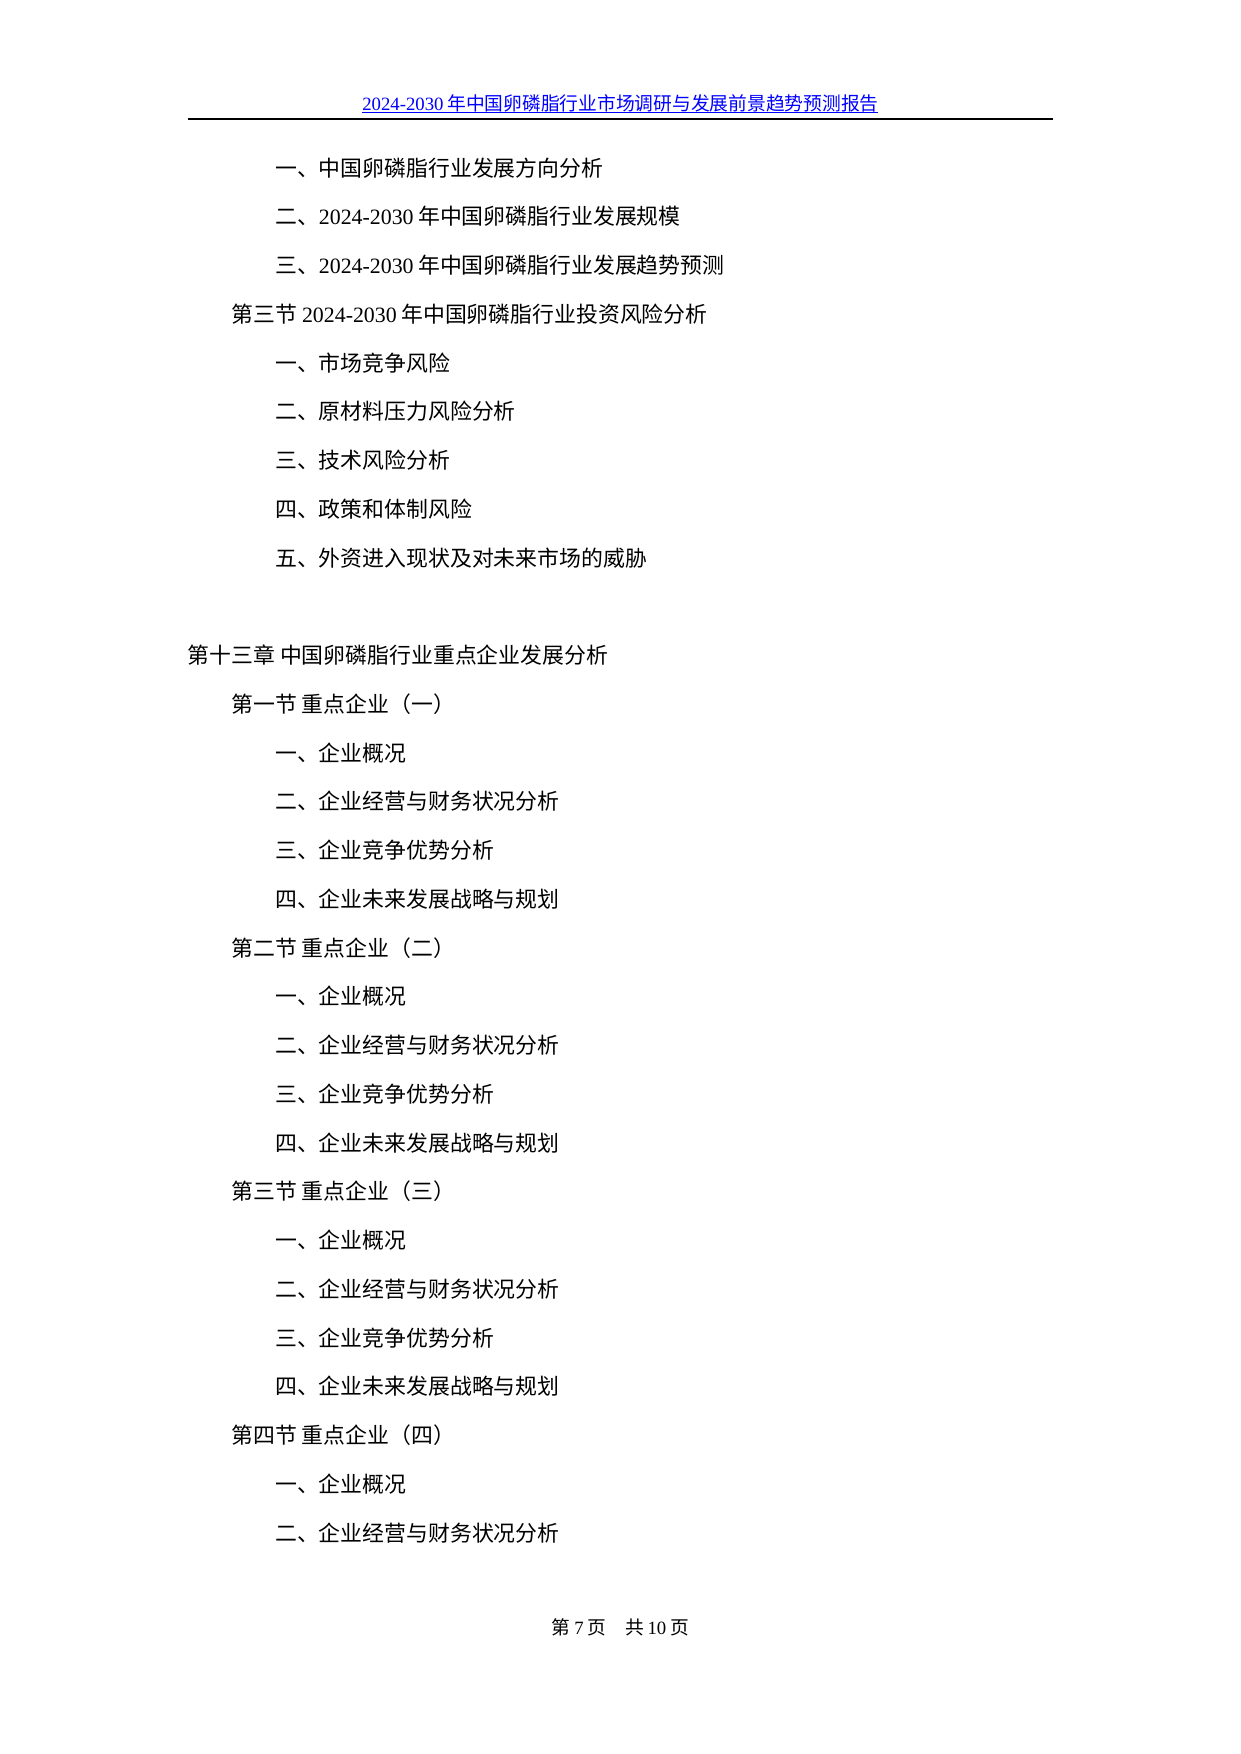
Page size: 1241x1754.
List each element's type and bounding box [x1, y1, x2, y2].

text [187, 150, 1053, 1548]
